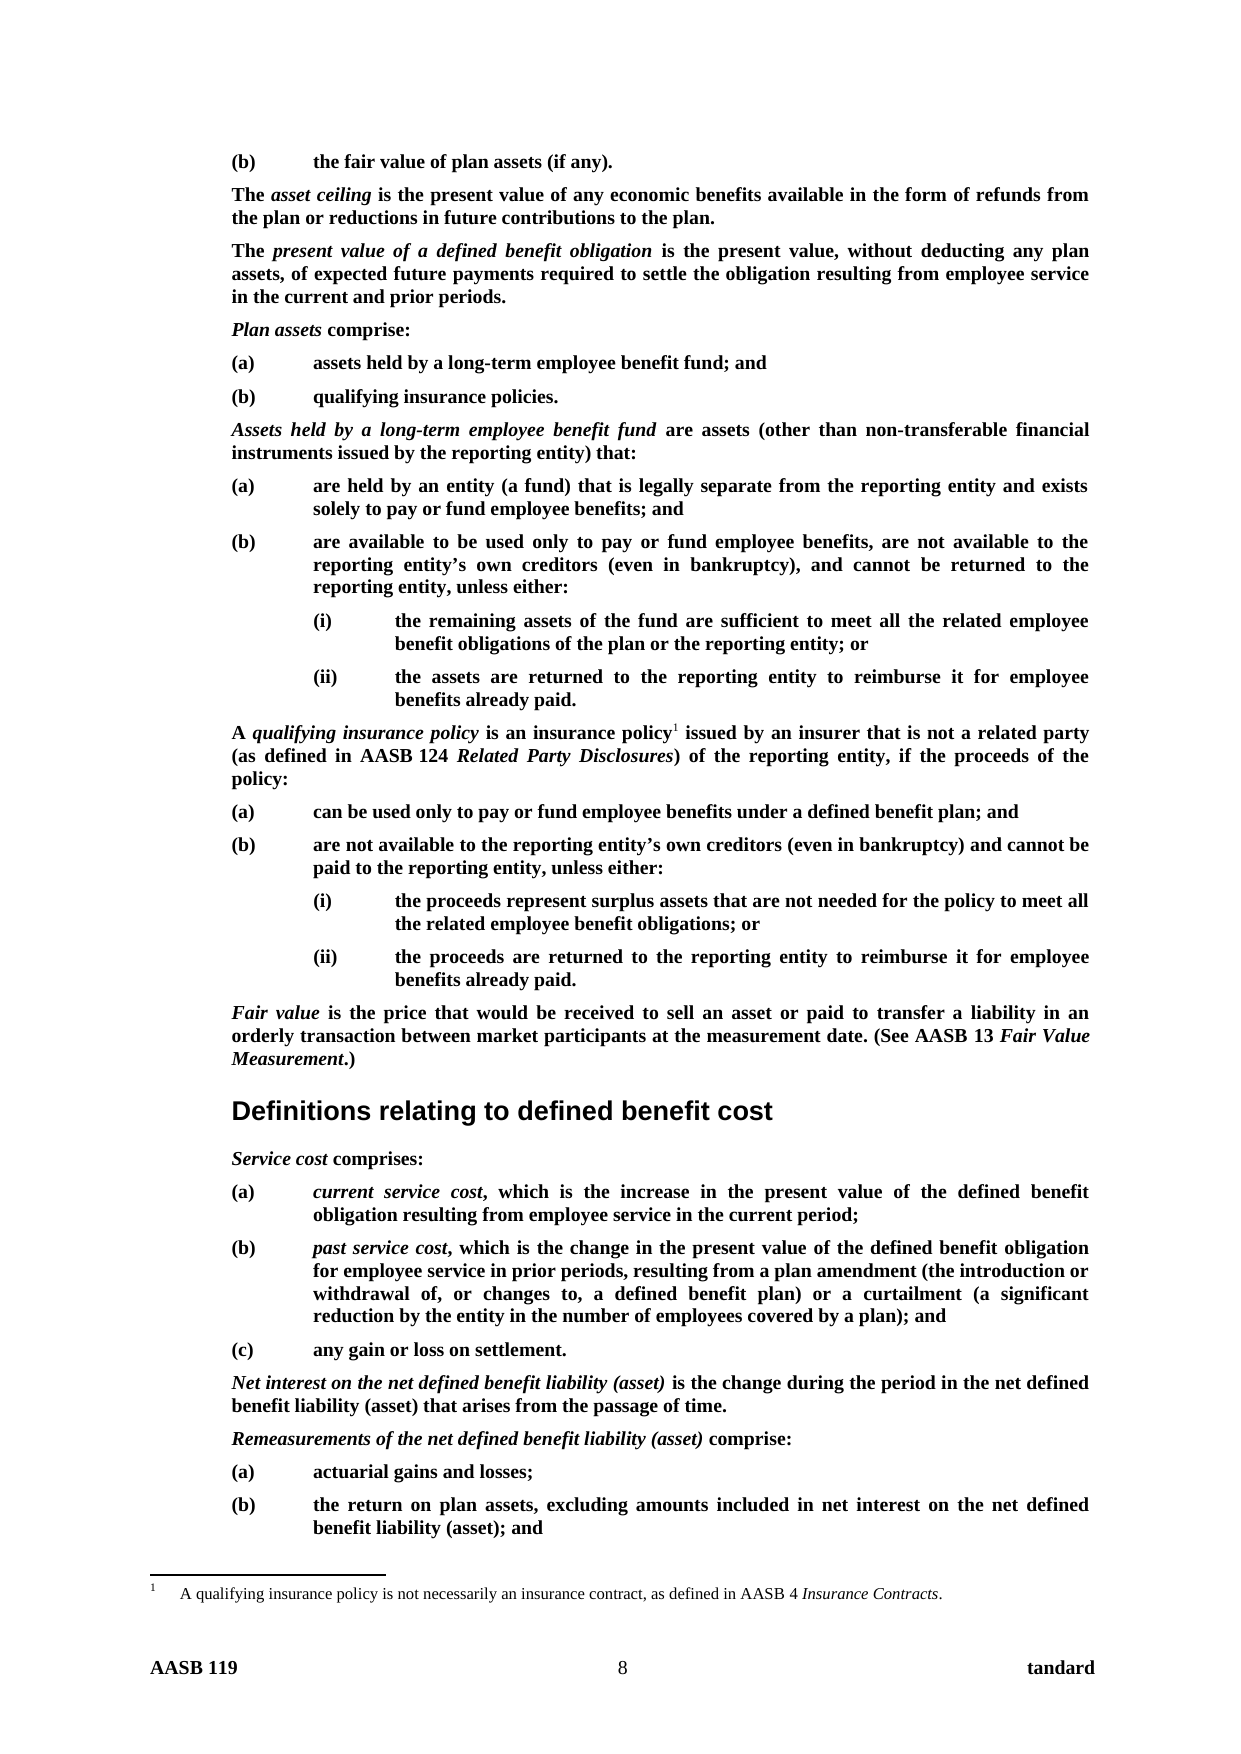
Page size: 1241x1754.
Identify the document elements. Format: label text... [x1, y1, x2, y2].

text (b) past service cost, which is the change in the present value of the defined benefit obligation for employee service in prior periods, resulting from a plan amendment (the introduction or withdrawal of, or changes to, a defined benefit plan) or a curtailment (a significant reduction by the entity in the number of employees covered by a plan); and [231, 1236, 1090, 1327]
text (i) the proceeds represent surplus assets that are not needed for the policy to meet all the related employee benefit obligations; or [313, 889, 1090, 934]
text (b) are not available to the reporting entity’s own creditors (even in bankruptcy) and cannot be paid to the reporting entity, unless either: [231, 833, 1090, 878]
text (a) can be used only to pay or fund employee benefits under a defined benefit plan; and [231, 800, 1090, 822]
text (a) are held by an entity (a fund) that is legally separate from the reporting entity and exists solely to pay or fund employee benefits; and [231, 474, 1090, 519]
text (a) current service cost, which is the increase in the present value of the defined benefit obligation resulting from employee service in the current period; [231, 1180, 1090, 1225]
text Assets held by a long-term employee benefit fund are assets (other than non-transferable financial instruments issued by the reporting entity) that: [150, 418, 1090, 463]
title Definitions relating to defined benefit cost [231, 1094, 1090, 1126]
text (ii) the assets are returned to the reporting entity to reimburse it for employee benefits already paid. [313, 665, 1090, 710]
text Net interest on the net defined benefit liability (asset) is the change during the period in the net defined benefit liability (asset) that arises from the passage of time. [150, 1371, 1090, 1416]
text (b) the return on plan assets, excluding amounts included in net interest on the net defined benefit liability (asset); and [231, 1493, 1090, 1539]
text A qualifying insurance policy is an insurance policy issued by an insurer that is not a related party (as defined in AASB 124 Related Party Disclosures) of the reporting entity, if the proceeds of the policy: [150, 721, 1090, 789]
text (b) the fair value of plan assets (if any). [231, 150, 1090, 173]
text (c) any gain or loss on settlement. [231, 1337, 1090, 1360]
text The asset ceiling is the present value of any economic benefits available in the form of refunds from the plan or reductions in future contributions to the plan. [150, 183, 1090, 229]
text Plan assets comprise: [150, 318, 1090, 341]
text (b) qualifying insurance policies. [231, 384, 1090, 407]
text (ii) the proceeds are returned to the reporting entity to reimburse it for employee benefits already paid. [313, 945, 1090, 991]
text Fair value is the price that would be received to sell an asset or paid to transfer a liability in an orderly transaction between market participants at the measurement date. (See AASB 13 Fair Value Measurement.) [150, 1001, 1090, 1069]
text (b) are available to be used only to pay or fund employee benefits, are not available to the reporting entity’s own creditors (even in bankruptcy), and cannot be returned to the reporting entity, unless either: [231, 530, 1090, 598]
text (i) the remaining assets of the fund are sufficient to meet all the related employee benefit obligations of the plan or the reporting entity; or [313, 609, 1090, 654]
text (a) actuarial gains and losses; [231, 1460, 1090, 1483]
text (a) assets held by a long-term employee benefit fund; and [231, 351, 1090, 374]
text Remeasurements of the net defined benefit liability (asset) comprise: [150, 1427, 1090, 1449]
text Service cost comprises: [150, 1147, 1090, 1169]
text The present value of a defined benefit obligation is the present value, without deducting any plan assets, of expected future payments required to settle the obligation resulting from employee service in the current and prior periods. [150, 239, 1090, 308]
